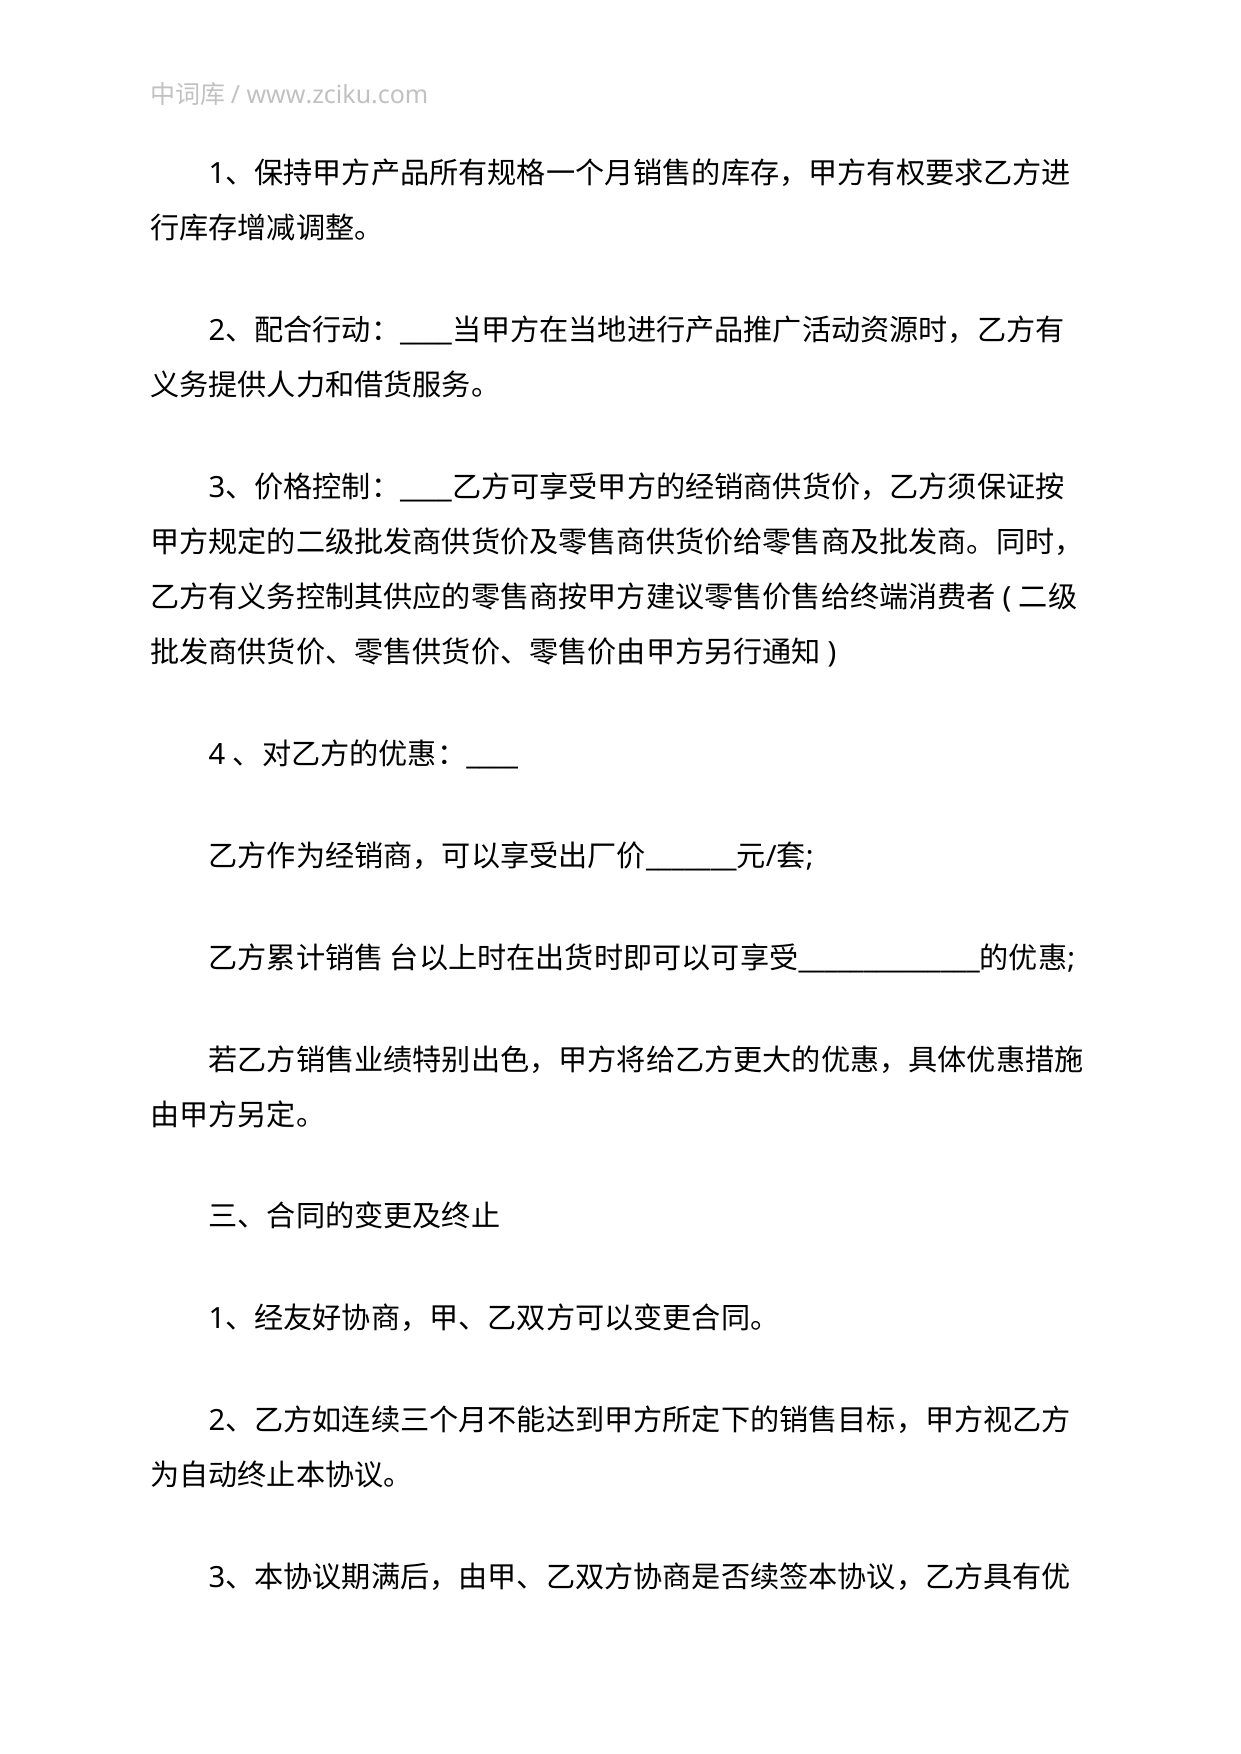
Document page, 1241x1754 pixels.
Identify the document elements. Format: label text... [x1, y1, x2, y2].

text 1、经友好协商，甲、乙双方可以变更合同。 [150, 1295, 1090, 1337]
text 4 、对乙方的优惠：____ [150, 730, 1090, 773]
text 若乙方销售业绩特别出色，甲方将给乙方更大的优惠，具体优惠措施由甲方另定。 [150, 1036, 1090, 1133]
text 2、乙方如连续三个月不能达到甲方所定下的销售目标，甲方视乙方为自动终止本协议。 [150, 1397, 1090, 1494]
text 乙方作为经销商，可以享受出厂价_______元/套; [150, 832, 1090, 875]
text 1、保持甲方产品所有规格一个月销售的库存，甲方有权要求乙方进行库存增减调整。 [150, 150, 1090, 247]
text 三、合同的变更及终止 [150, 1193, 1090, 1235]
text 2、配合行动：____当甲方在当地进行产品推广活动资源时，乙方有义务提供人力和借货服务。 [150, 307, 1090, 404]
text 乙方累计销售 台以上时在出货时即可以可享受______________的优惠; [150, 934, 1090, 977]
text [150, 1553, 1090, 1596]
text 3、价格控制：____乙方可享受甲方的经销商供货价，乙方须保证按甲方规定的二级批发商供货价及零售商供货价给零售商及批发商。同时，乙方有义务控制其供应的零售商按甲方建议零售价售给终端消费者 ( 二级批发商供货价、零售供货价、零售价由甲方另行通知 ) [150, 463, 1090, 671]
